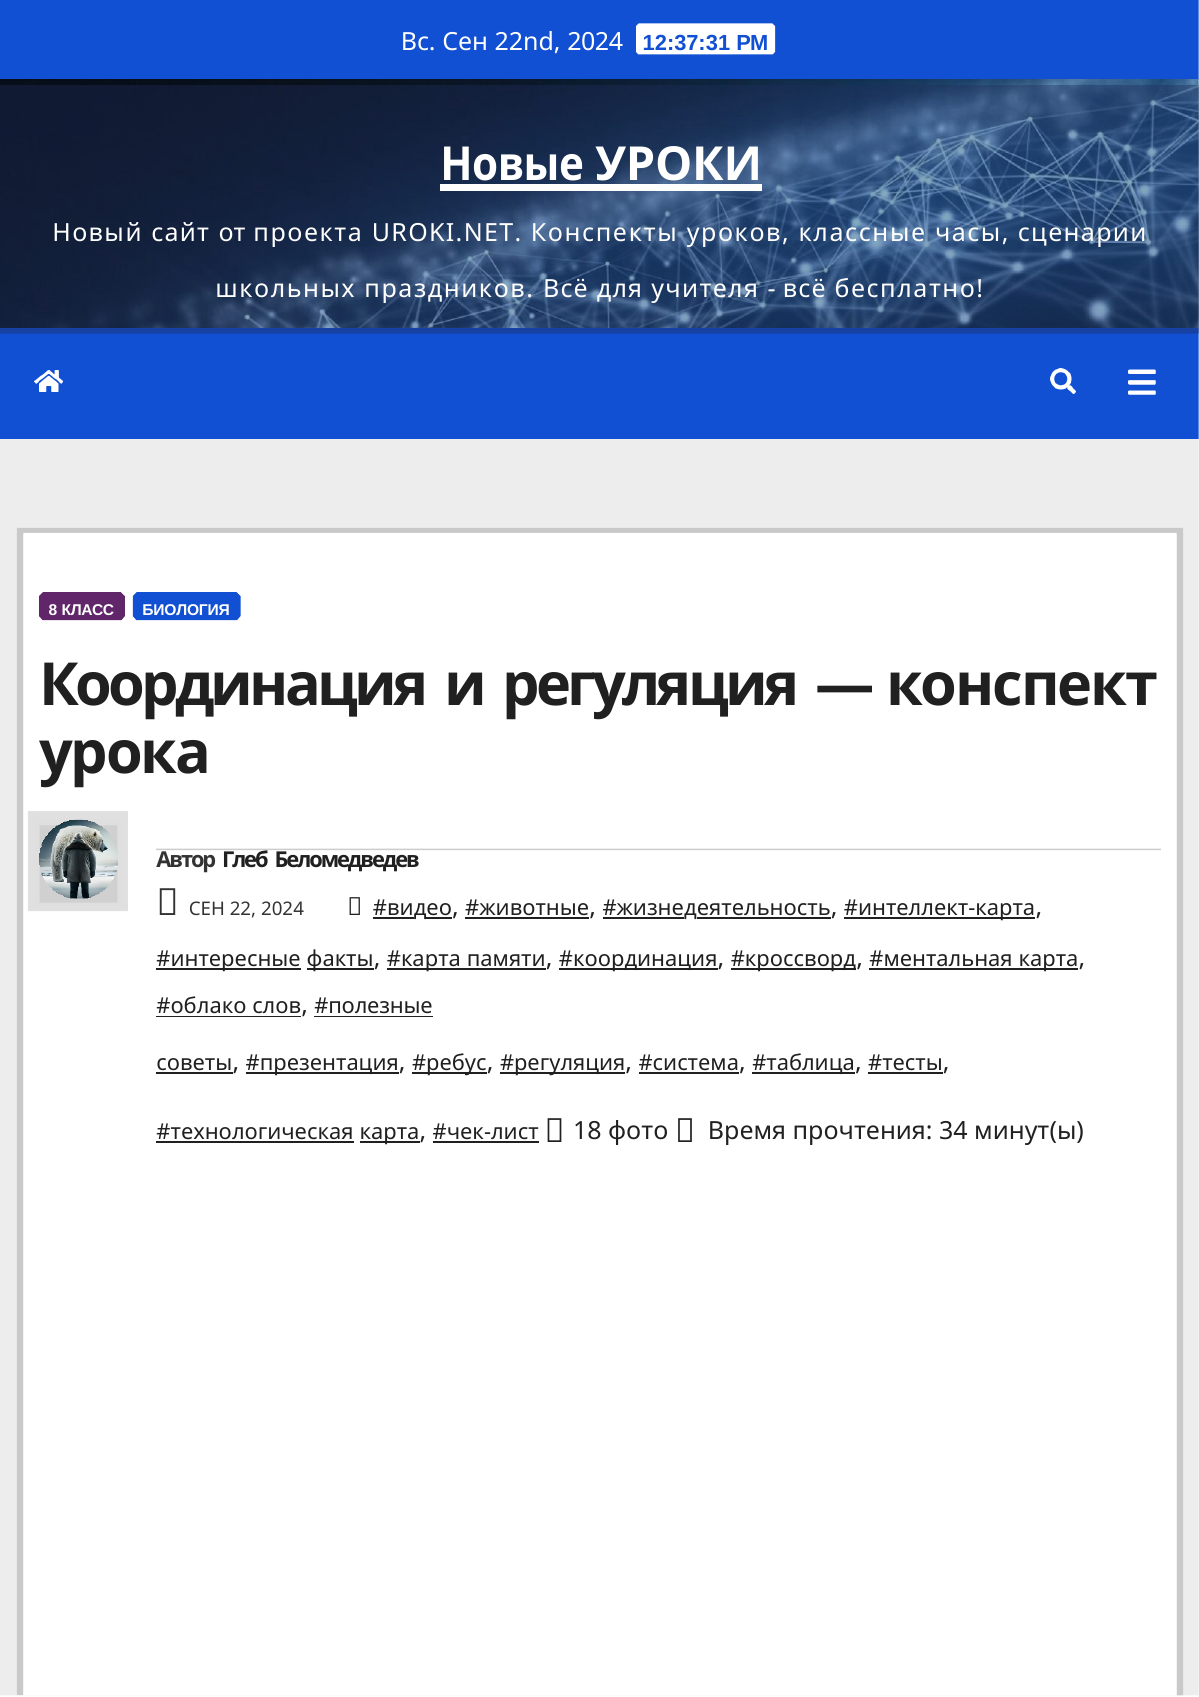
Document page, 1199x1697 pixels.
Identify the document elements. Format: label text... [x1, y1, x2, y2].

text советы, #презентация, #ребус, #регуляция, #система, #таблица, #тесты, #технологическая карта, #чек-лист  18 фото  Время прочтения: 34 минут(ы) [156, 1043, 1110, 1152]
text Автор Глеб Беломедведев [156, 844, 1199, 873]
title Координация и регуляция — конспект урока [39, 649, 1199, 791]
picture [1128, 369, 1156, 395]
text  СЕН 22, 2024  #видео, #животные, #жизнедеятельность, #интеллект-карта, #интересные факты, #карта памяти, #координация, #кроссворд, #ментальная карта, #облако слов, #полезные [156, 875, 1154, 1021]
text Вс. Сен 22nd, 2024 12:37:31 PM [0, 24, 1169, 58]
picture [34, 370, 63, 392]
text 8 КЛАСС БИОЛОГИЯ [48, 601, 1199, 619]
picture [1050, 368, 1076, 394]
picture [0, 79, 1199, 328]
picture [34, 818, 122, 906]
